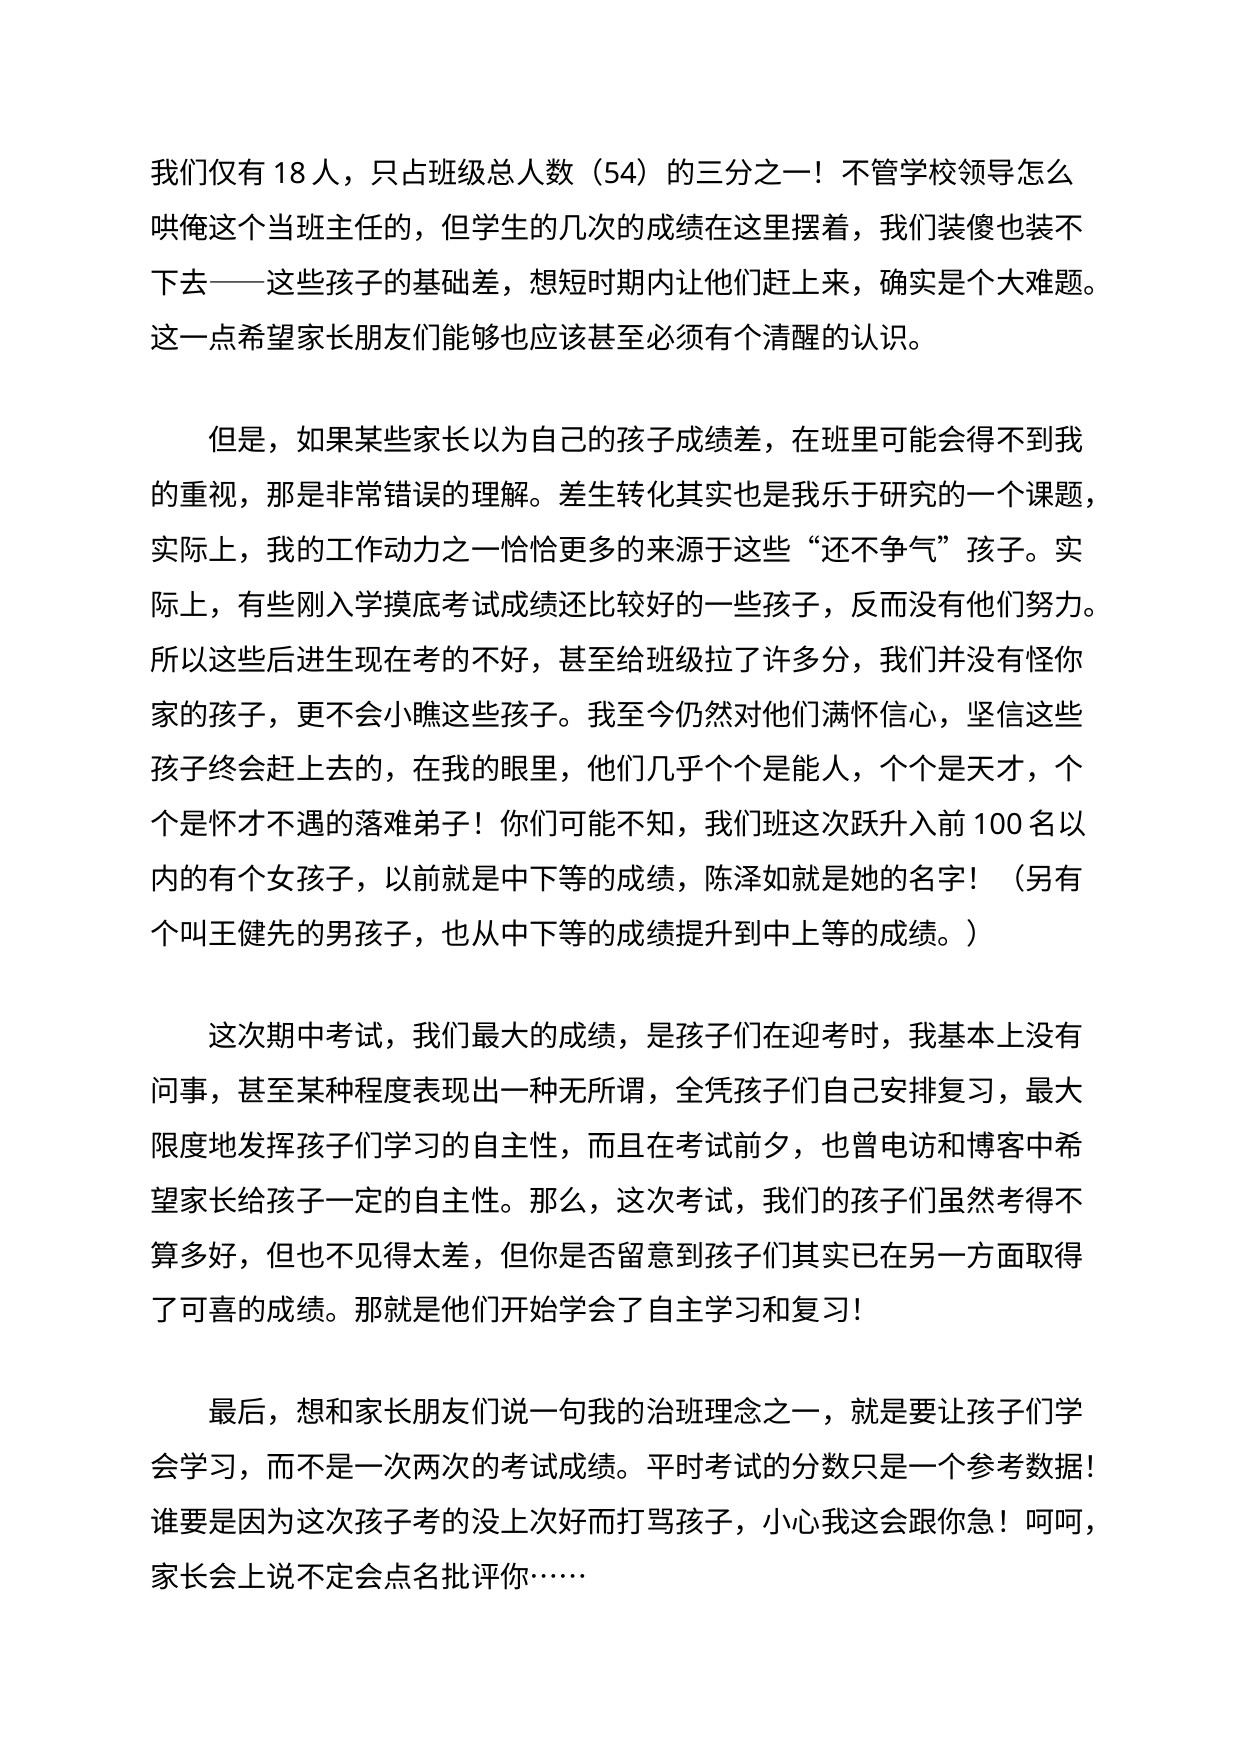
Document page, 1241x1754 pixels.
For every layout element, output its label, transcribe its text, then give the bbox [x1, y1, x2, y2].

text 最后，想和家长朋友们说一句我的治班理念之一，就是要让孩子们学会学习，而不是一次两次的考试成绩。平时考试的分数只是一个参考数据！谁要是因为这次孩子考的没上次好而打骂孩子，小心我这会跟你急！呵呵，家长会上说不定会点名批评你…… [150, 1389, 1090, 1596]
text 这次期中考试，我们最大的成绩，是孩子们在迎考时，我基本上没有问事，甚至某种程度表现出一种无所谓，全凭孩子们自己安排复习，最大限度地发挥孩子们学习的自主性，而且在考试前夕，也曾电访和博客中希望家长给孩子一定的自主性。那么，这次考试，我们的孩子们虽然考得不算多好，但也不见得太差，但你是否留意到孩子们其实已在另一方面取得了可喜的成绩。那就是他们开始学会了自主学习和复习！ [150, 1012, 1090, 1329]
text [150, 150, 1090, 357]
text 但是，如果某些家长以为自己的孩子成绩差，在班里可能会得不到我的重视，那是非常错误的理解。差生转化其实也是我乐于研究的一个课题，实际上，我的工作动力之一恰恰更多的来源于这些“还不争气”孩子。实际上，有些刚入学摸底考试成绩还比较好的一些孩子，反而没有他们努力。所以这些后进生现在考的不好，甚至给班级拉了许多分，我们并没有怪你家的孩子，更不会小瞧这些孩子。我至今仍然对他们满怀信心，坚信这些孩子终会赶上去的，在我的眼里，他们几乎个个是能人，个个是天才，个个是怀才不遇的落难弟子！你们可能不知，我们班这次跃升入前100名以内的有个女孩子，以前就是中下等的成绩，陈泽如就是她的名字！（另有个叫王健先的男孩子，也从中下等的成绩提升到中上等的成绩。） [150, 417, 1090, 953]
